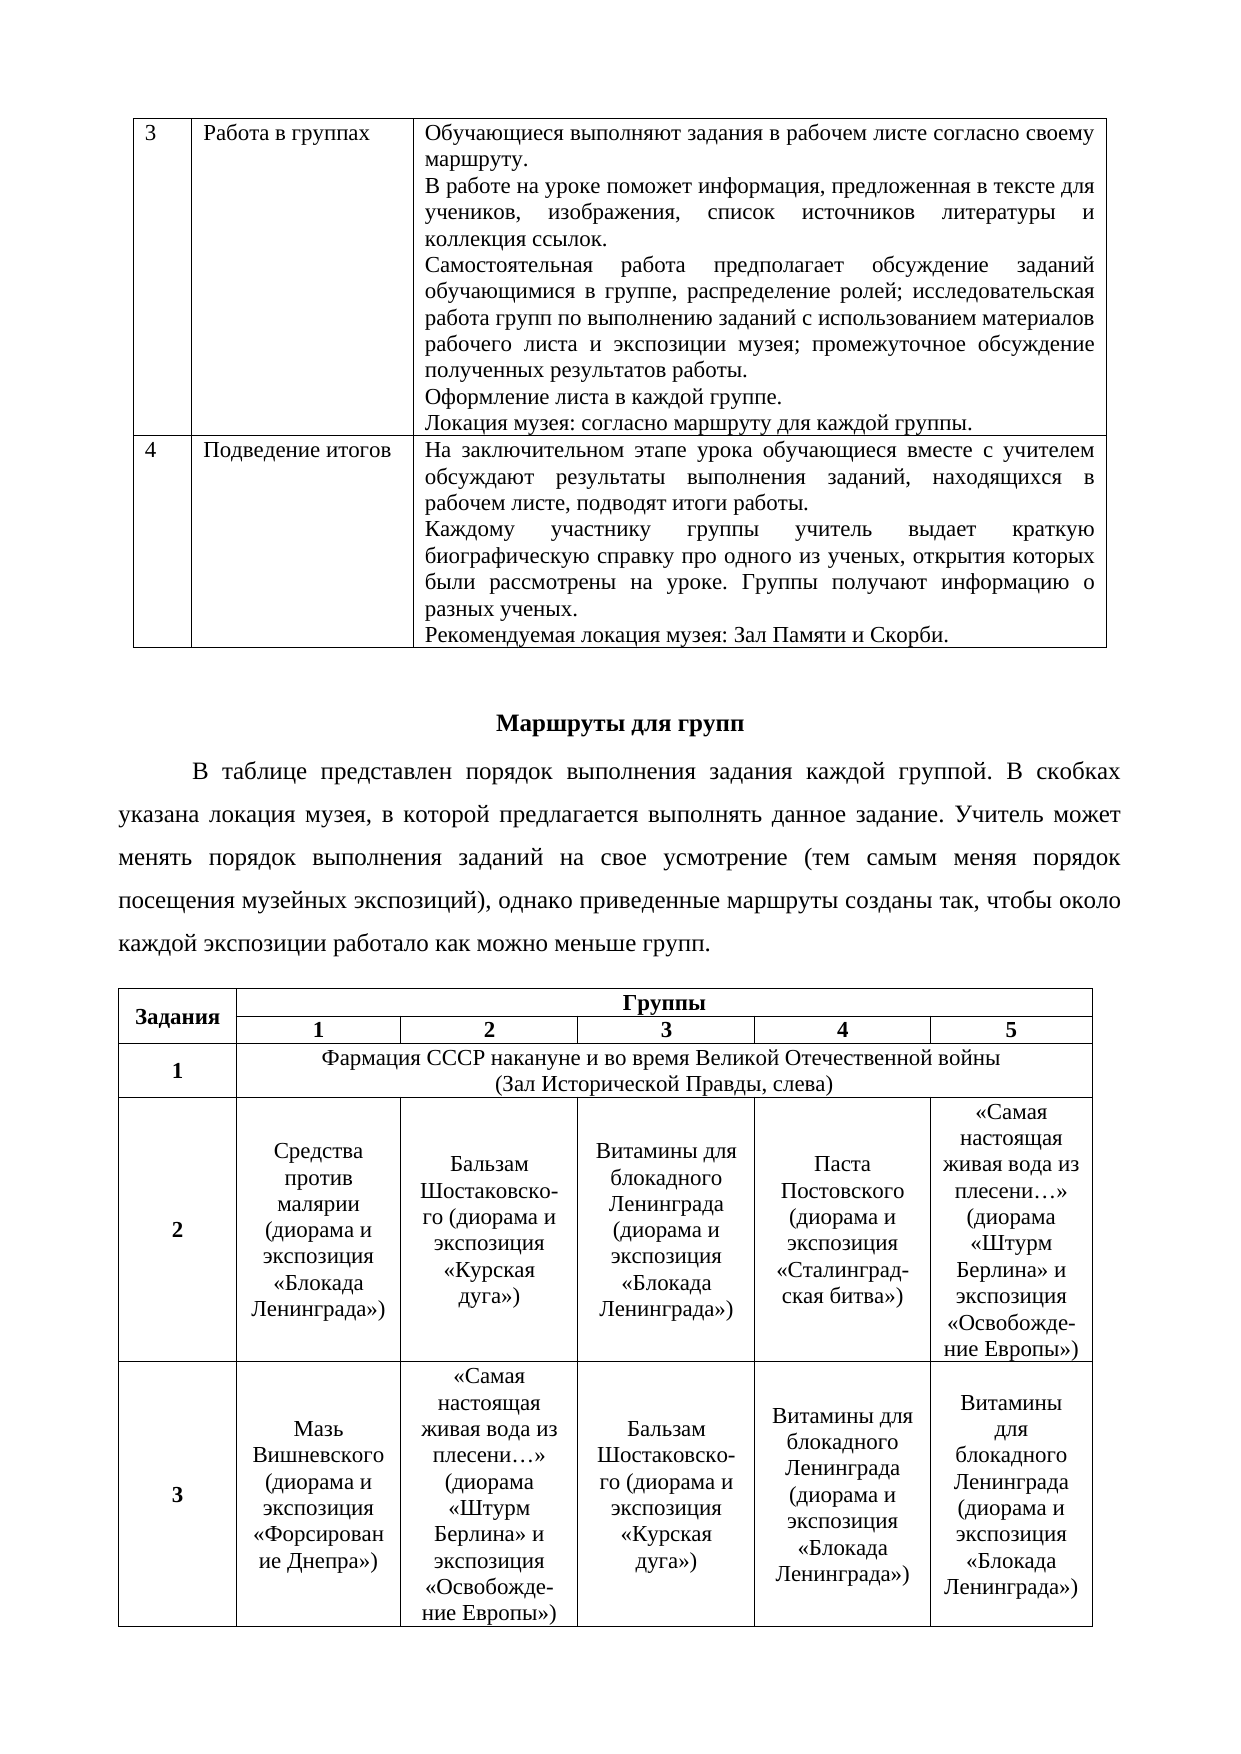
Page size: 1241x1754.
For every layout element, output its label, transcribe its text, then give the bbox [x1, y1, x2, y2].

table_header Группы [237, 989, 1092, 1016]
table_cell 2 [401, 1017, 577, 1043]
table_cell «Самая настоящая живая вода из плесени…» (диорама «Штурм Берлина» и экспозиция «Освобожде-ние Европы») [931, 1098, 1092, 1361]
table_cell 1 [237, 1017, 400, 1043]
table_cell Бальзам Шостаковско-го (диорама и экспозиция «Курская дуга») [578, 1362, 754, 1626]
table_cell 4 [755, 1017, 930, 1043]
table_cell На заключительном этапе урока обучающиеся вместе с учителем обсуждают результаты выполнения заданий, находящихся в рабочем листе, подводят итоги работы. Каждому участнику группы учитель выдает краткую биографическую справку про одного из ученых, открытия которых были рассмотрены на уроке. Группы получают информацию о разных ученых. Рекомендуемая локация музея: Зал Памяти и Скорби. [414, 436, 1106, 647]
table_cell Работа в группах [192, 119, 413, 435]
table_cell Витамины для блокадного Ленинграда (диорама и экспозиция «Блокада Ленинграда») [578, 1098, 754, 1361]
table_cell 1 [119, 1044, 236, 1097]
table_cell Средства против малярии (диорама и экспозиция «Блокада Ленинграда») [237, 1098, 400, 1361]
table_cell Паста Постовского (диорама и экспозиция «Сталинград-ская битва») [755, 1098, 930, 1361]
table_cell Витамины для блокадного Ленинграда (диорама и экспозиция «Блокада Ленинграда») [931, 1362, 1092, 1626]
table_cell Фармация СССР накануне и во время Великой Отечественной войны (Зал Исторической Правды, слева) [237, 1044, 1092, 1097]
table_cell Обучающиеся выполняют задания в рабочем листе согласно своему маршруту. В работе на уроке поможет информация, предложенная в тексте для учеников, изображения, список источников литературы и коллекция ссылок. Самостоятельная работа предполагает обсуждение заданий обучающимися в группе, распределение ролей; исследовательская работа групп по выполнению заданий с использованием материалов рабочего листа и экспозиции музея; промежуточное обсуждение полученных результатов работы. Оформление листа в каждой группе. Локация музея: согласно маршруту для каждой группы. [414, 119, 1106, 435]
table_cell Витамины для блокадного Ленинграда (диорама и экспозиция «Блокада Ленинграда») [755, 1362, 930, 1626]
table_cell «Самая настоящая живая вода из плесени…» (диорама «Штурм Берлина» и экспозиция «Освобожде-ние Европы») [401, 1362, 577, 1626]
table_cell 2 [119, 1098, 236, 1361]
table_cell 3 [134, 119, 191, 435]
text В таблице представлен порядок выполнения задания каждой группой. В скобках указана локация музея, в которой предлагается выполнять данное задание. Учитель может менять порядок выполнения заданий на свое усмотрение (тем самым меняя порядок посещения музейных экспозиций), однако приведенные маршруты созданы так, чтобы около каждой экспозиции работало как можно меньше групп. [118, 756, 1122, 957]
table_cell Мазь Вишневского (диорама и экспозиция «Форсирование Днепра») [237, 1362, 400, 1626]
table_header Задания [119, 989, 236, 1043]
table_cell 4 [134, 436, 191, 647]
text Маршруты для групп [118, 708, 1122, 737]
table_cell Бальзам Шостаковско-го (диорама и экспозиция «Курская дуга») [401, 1098, 577, 1361]
table_cell 3 [119, 1362, 236, 1626]
table_cell 5 [931, 1017, 1092, 1043]
table_cell Подведение итогов [192, 436, 413, 647]
table_cell 3 [578, 1017, 754, 1043]
